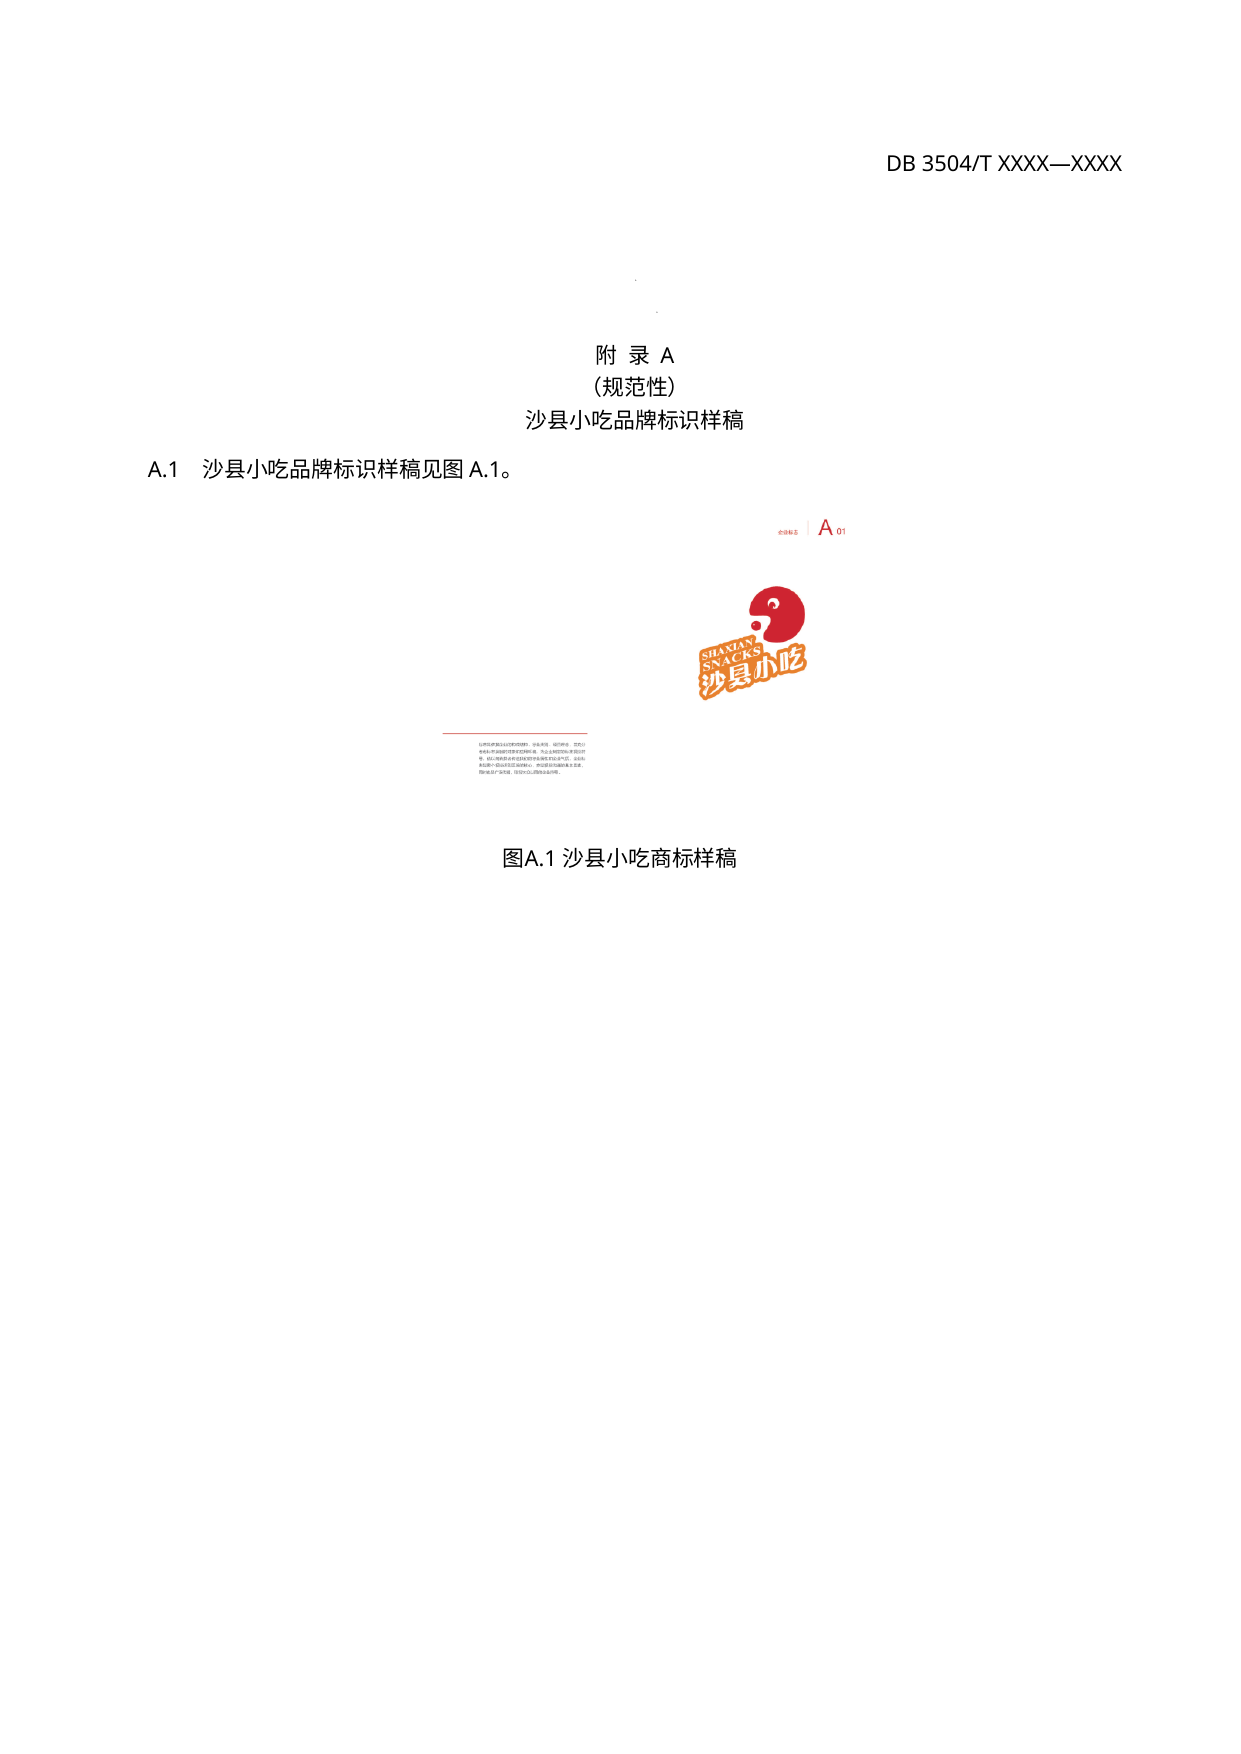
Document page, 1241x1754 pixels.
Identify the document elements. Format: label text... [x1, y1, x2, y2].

picture [442, 500, 872, 804]
text （规范性） 沙县小吃品牌标识样稿 [148, 337, 1122, 435]
text 沙县小吃商标样稿 [148, 841, 1122, 873]
text 沙县小吃品牌标识样稿见图A.1。 [148, 451, 1122, 484]
